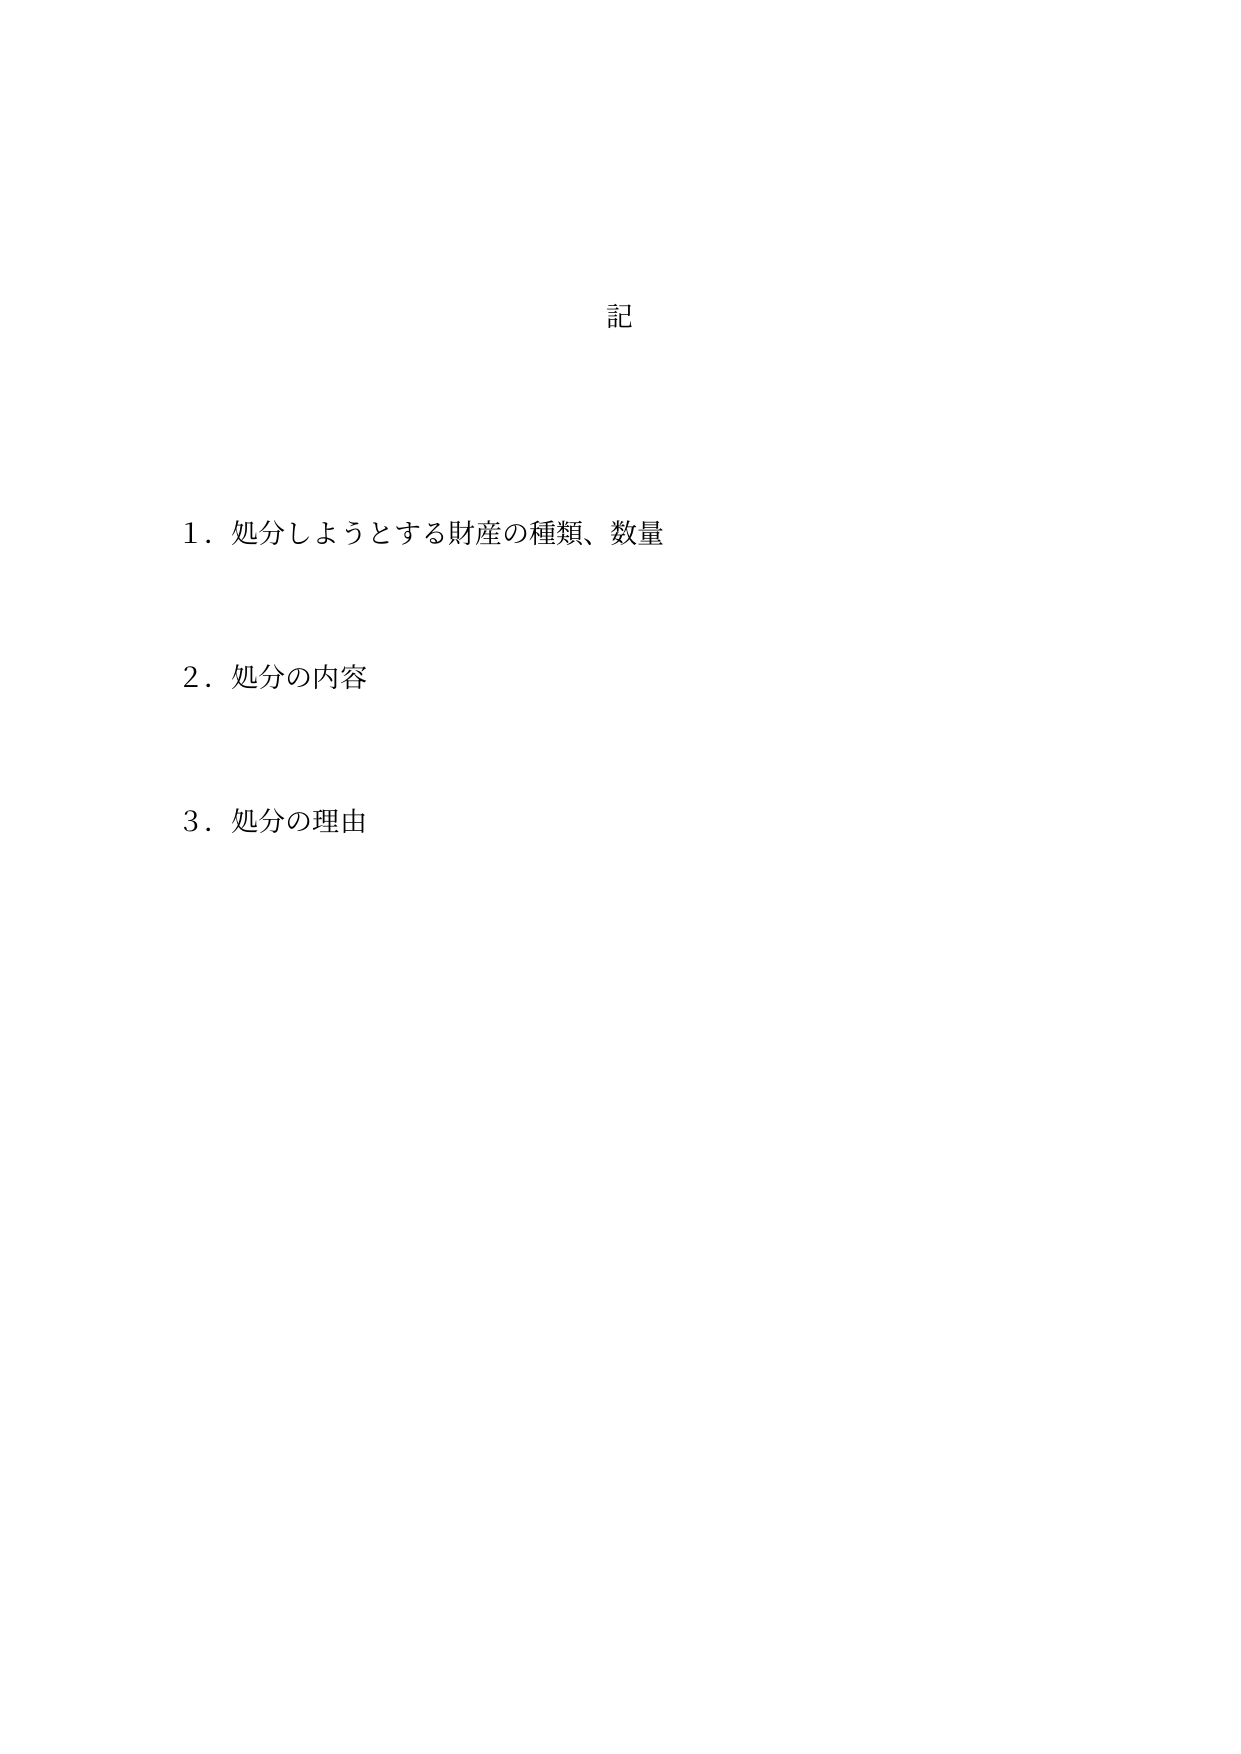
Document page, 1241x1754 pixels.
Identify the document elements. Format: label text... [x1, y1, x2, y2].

text ３．処分の理由 [177, 784, 1063, 856]
subtitle 記 [177, 279, 1063, 351]
text ２．処分の内容 [177, 639, 1063, 712]
text １．処分しようとする財産の種類、数量 [177, 495, 1063, 567]
